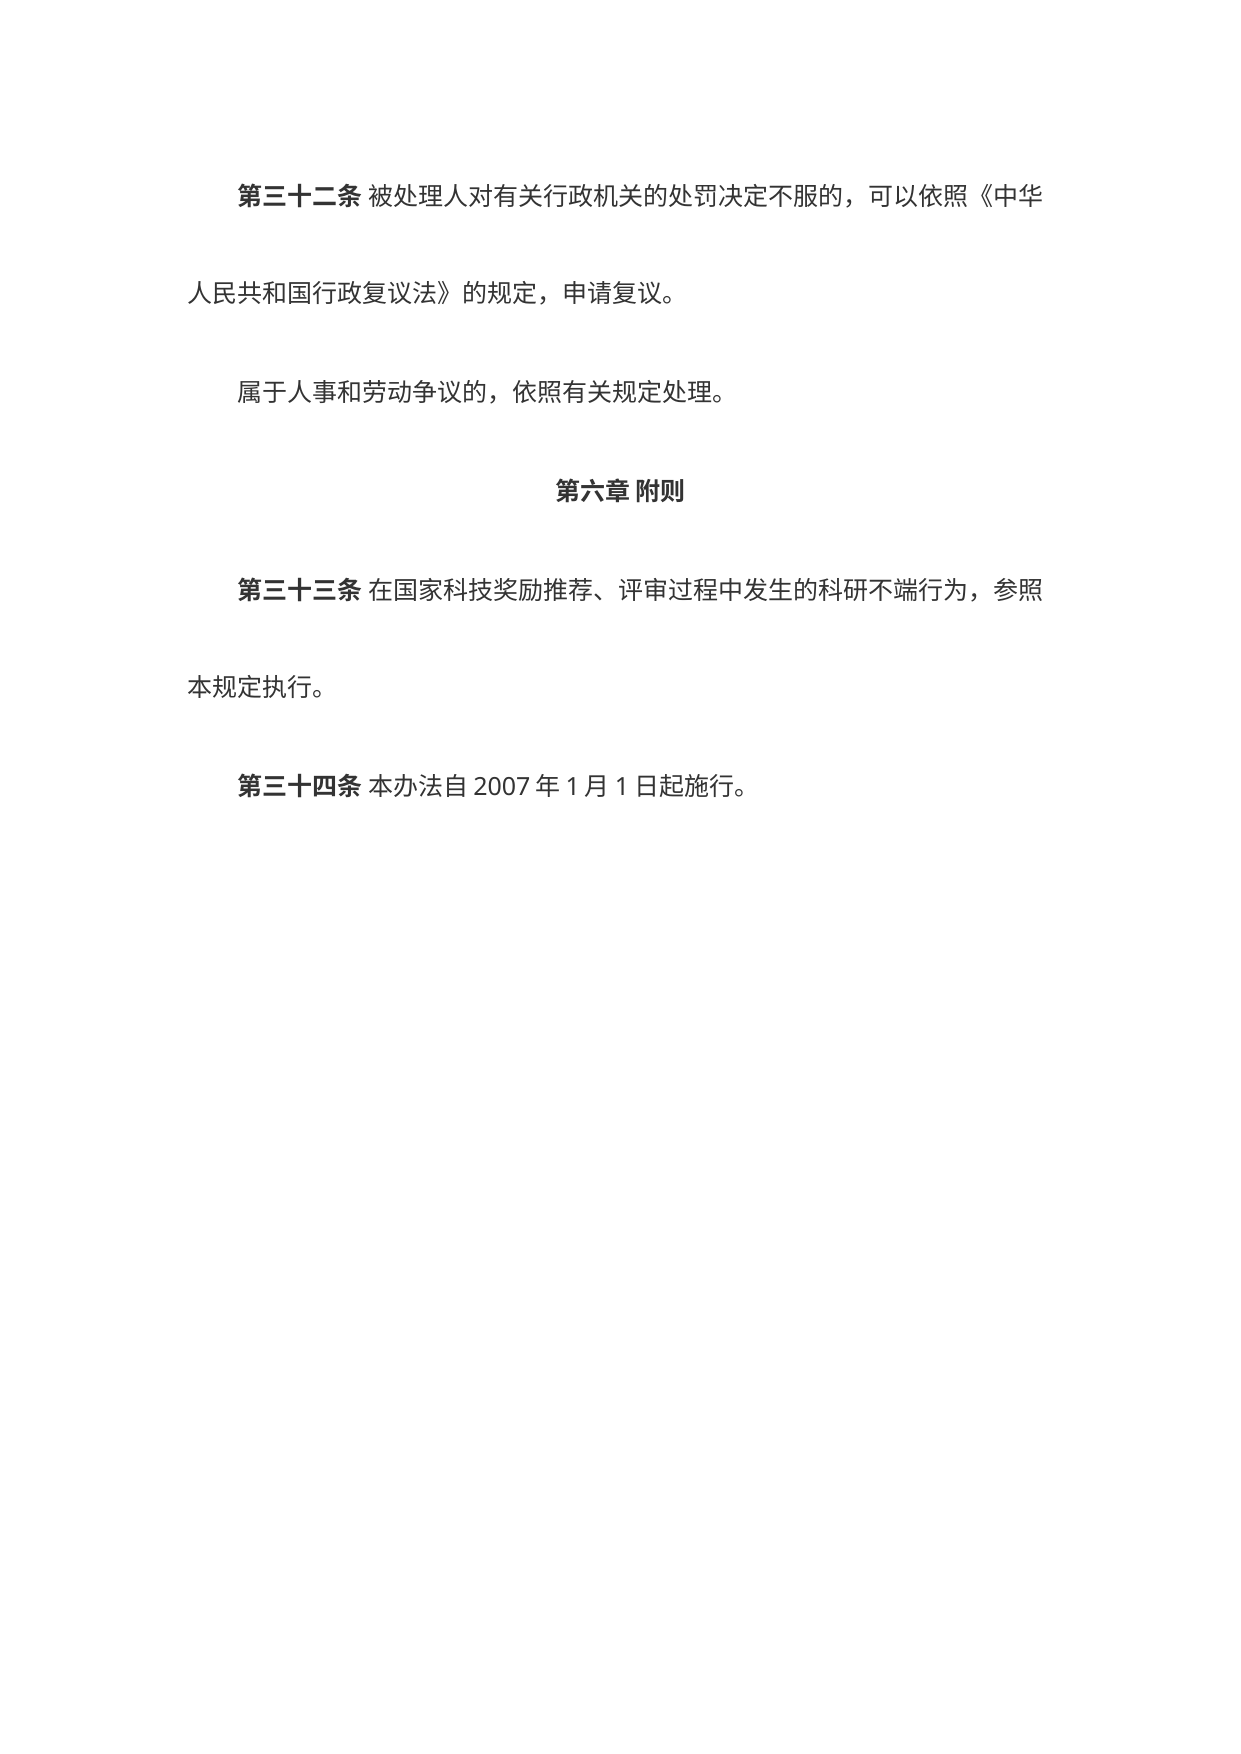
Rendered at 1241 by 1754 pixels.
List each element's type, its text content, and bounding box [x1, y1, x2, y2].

text 第三十三条 在国家科技奖励推荐、评审过程中发生的科研不端行为，参照本规定执行。 [187, 556, 1053, 718]
text 第三十二条 被处理人对有关行政机关的处罚决定不服的，可以依照《中华人民共和国行政复议法》的规定，申请复议。 [187, 162, 1053, 324]
text 第三十四条 本办法自2007年1月1日起施行。 [187, 752, 1053, 817]
text 属于人事和劳动争议的，依照有关规定处理。 [187, 358, 1053, 423]
text 第六章 附则 [187, 457, 1053, 522]
